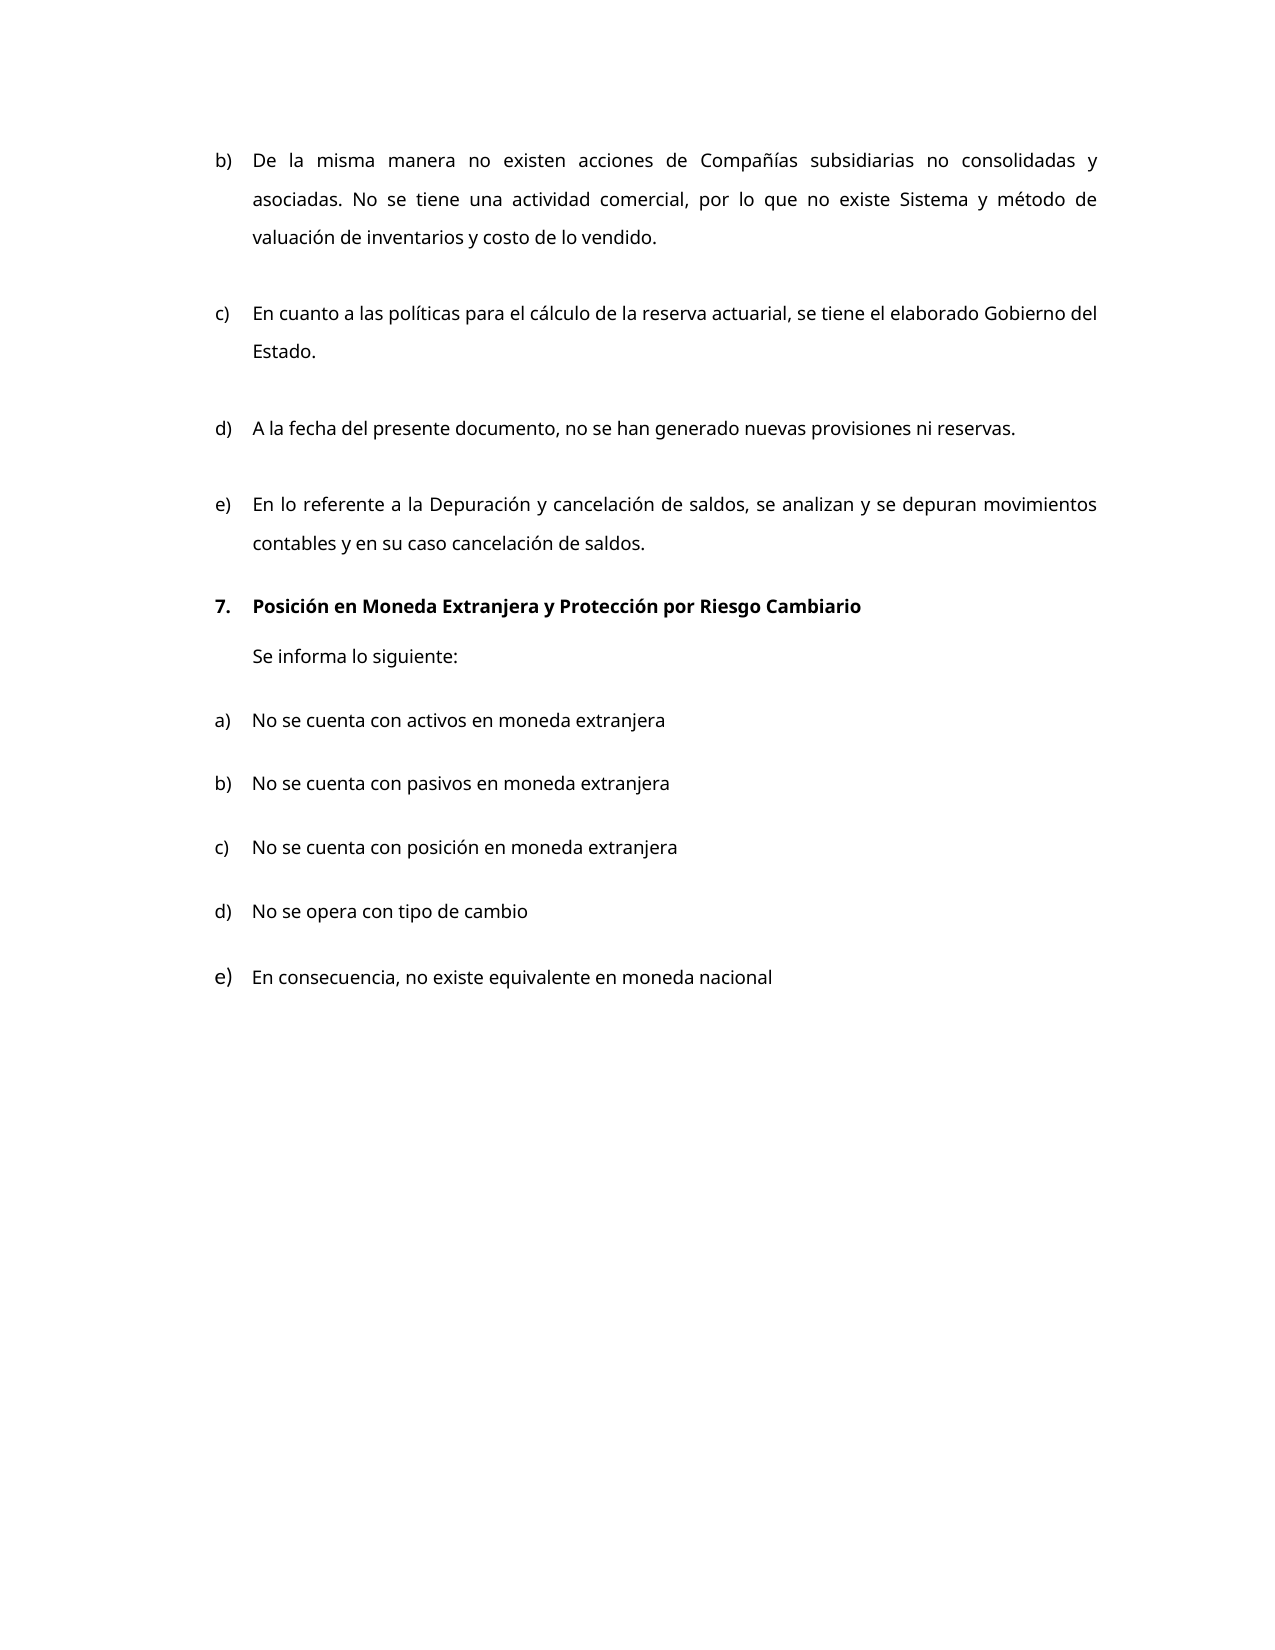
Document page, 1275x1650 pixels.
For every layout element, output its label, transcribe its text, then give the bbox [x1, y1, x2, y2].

list No se cuenta con activos en moneda extranjera [214, 707, 1098, 732]
list De la misma manera no existen acciones de Compañías subsidiarias no consolidadas y asociadas. No se tiene una actividad comercial, por lo que no existe Sistema y método de valuación de inventarios y costo de lo vendido. [215, 148, 1098, 249]
list En lo referente a la Depuración y cancelación de saldos, se analizan y se depuran movimientos contables y en su caso cancelación de saldos. [215, 492, 1098, 555]
list Posición en Moneda Extranjera y Protección por Riesgo Cambiario [215, 593, 1098, 618]
list A la fecha del presente documento, no se han generado nuevas provisiones ni reservas. [215, 415, 1098, 441]
list No se cuenta con pasivos en moneda extranjera [214, 771, 1098, 796]
text Se informa lo siguiente: [252, 643, 1098, 669]
list No se cuenta con posición en moneda extranjera [214, 834, 1098, 860]
list En consecuencia, no existe equivalente en moneda nacional [214, 962, 1098, 990]
list No se opera con tipo de cambio [214, 898, 1098, 924]
list En cuanto a las políticas para el cálculo de la reserva actuarial, se tiene el elaborado Gobierno del Estado. [215, 301, 1098, 364]
